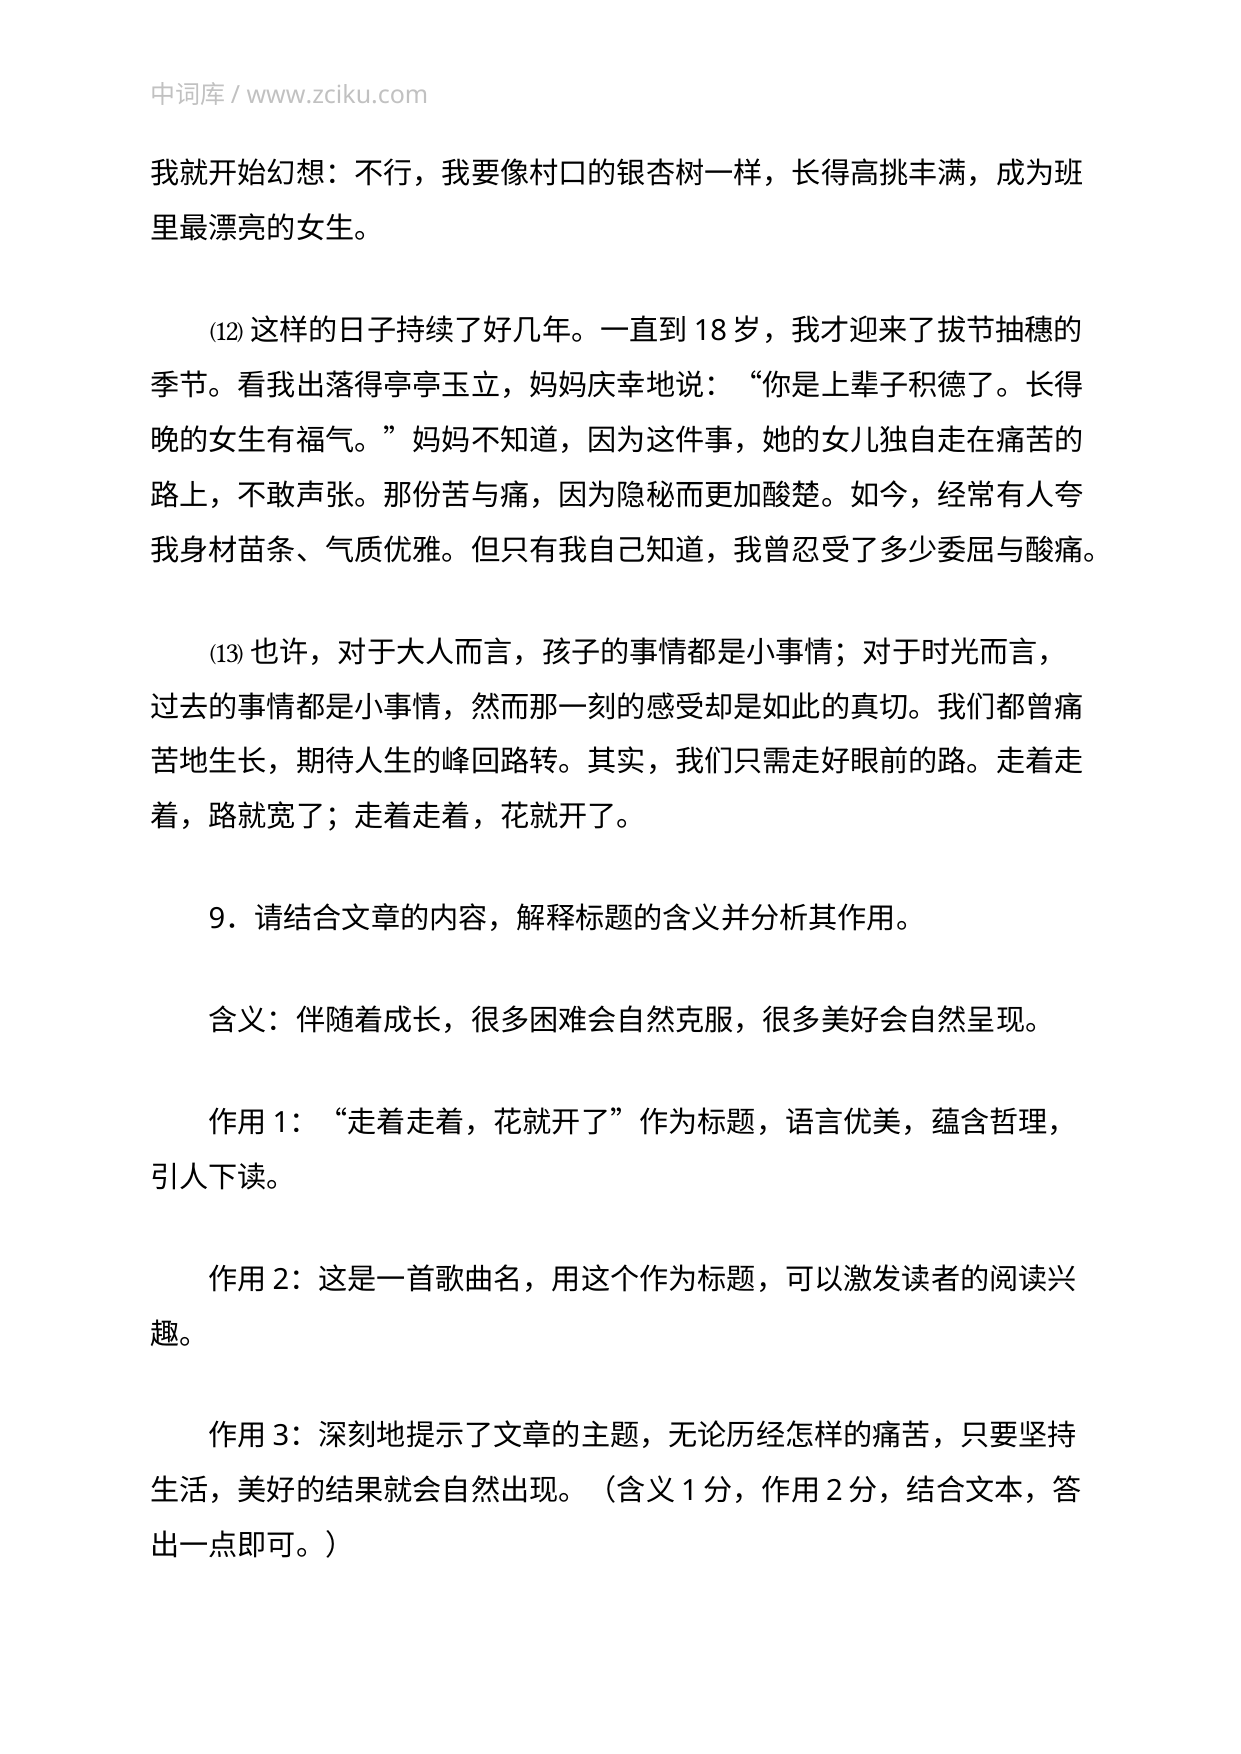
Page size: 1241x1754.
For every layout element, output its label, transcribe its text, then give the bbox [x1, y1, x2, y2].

text ⑿这样的日子持续了好几年。一直到18岁，我才迎来了拔节抽穗的季节。看我出落得亭亭玉立，妈妈庆幸地说：“你是上辈子积德了。长得晚的女生有福气。”妈妈不知道，因为这件事，她的女儿独自走在痛苦的路上，不敢声张。那份苦与痛，因为隐秘而更加酸楚。如今，经常有人夸我身材苗条、气质优雅。但只有我自己知道，我曾忍受了多少委屈与酸痛。 [150, 307, 1090, 569]
text ⒀也许，对于大人而言，孩子的事情都是小事情；对于时光而言，过去的事情都是小事情，然而那一刻的感受却是如此的真切。我们都曾痛苦地生长，期待人生的峰回路转。其实，我们只需走好眼前的路。走着走着，路就宽了；走着走着，花就开了。 [150, 628, 1090, 835]
text 作用1：“走着走着，花就开了”作为标题，语言优美，蕴含哲理，引人下读。 [150, 1098, 1090, 1196]
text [150, 150, 1090, 247]
text 含义：伴随着成长，很多困难会自然克服，很多美好会自然呈现。 [150, 997, 1090, 1039]
text 9．请结合文章的内容，解释标题的含义并分析其作用。 [150, 895, 1090, 937]
text 作用3：深刻地提示了文章的主题，无论历经怎样的痛苦，只要坚持生活，美好的结果就会自然出现。（含义1分，作用2分，结合文本，答出一点即可。） [150, 1412, 1090, 1564]
text 作用2：这是一首歌曲名，用这个作为标题，可以激发读者的阅读兴趣。 [150, 1255, 1090, 1352]
